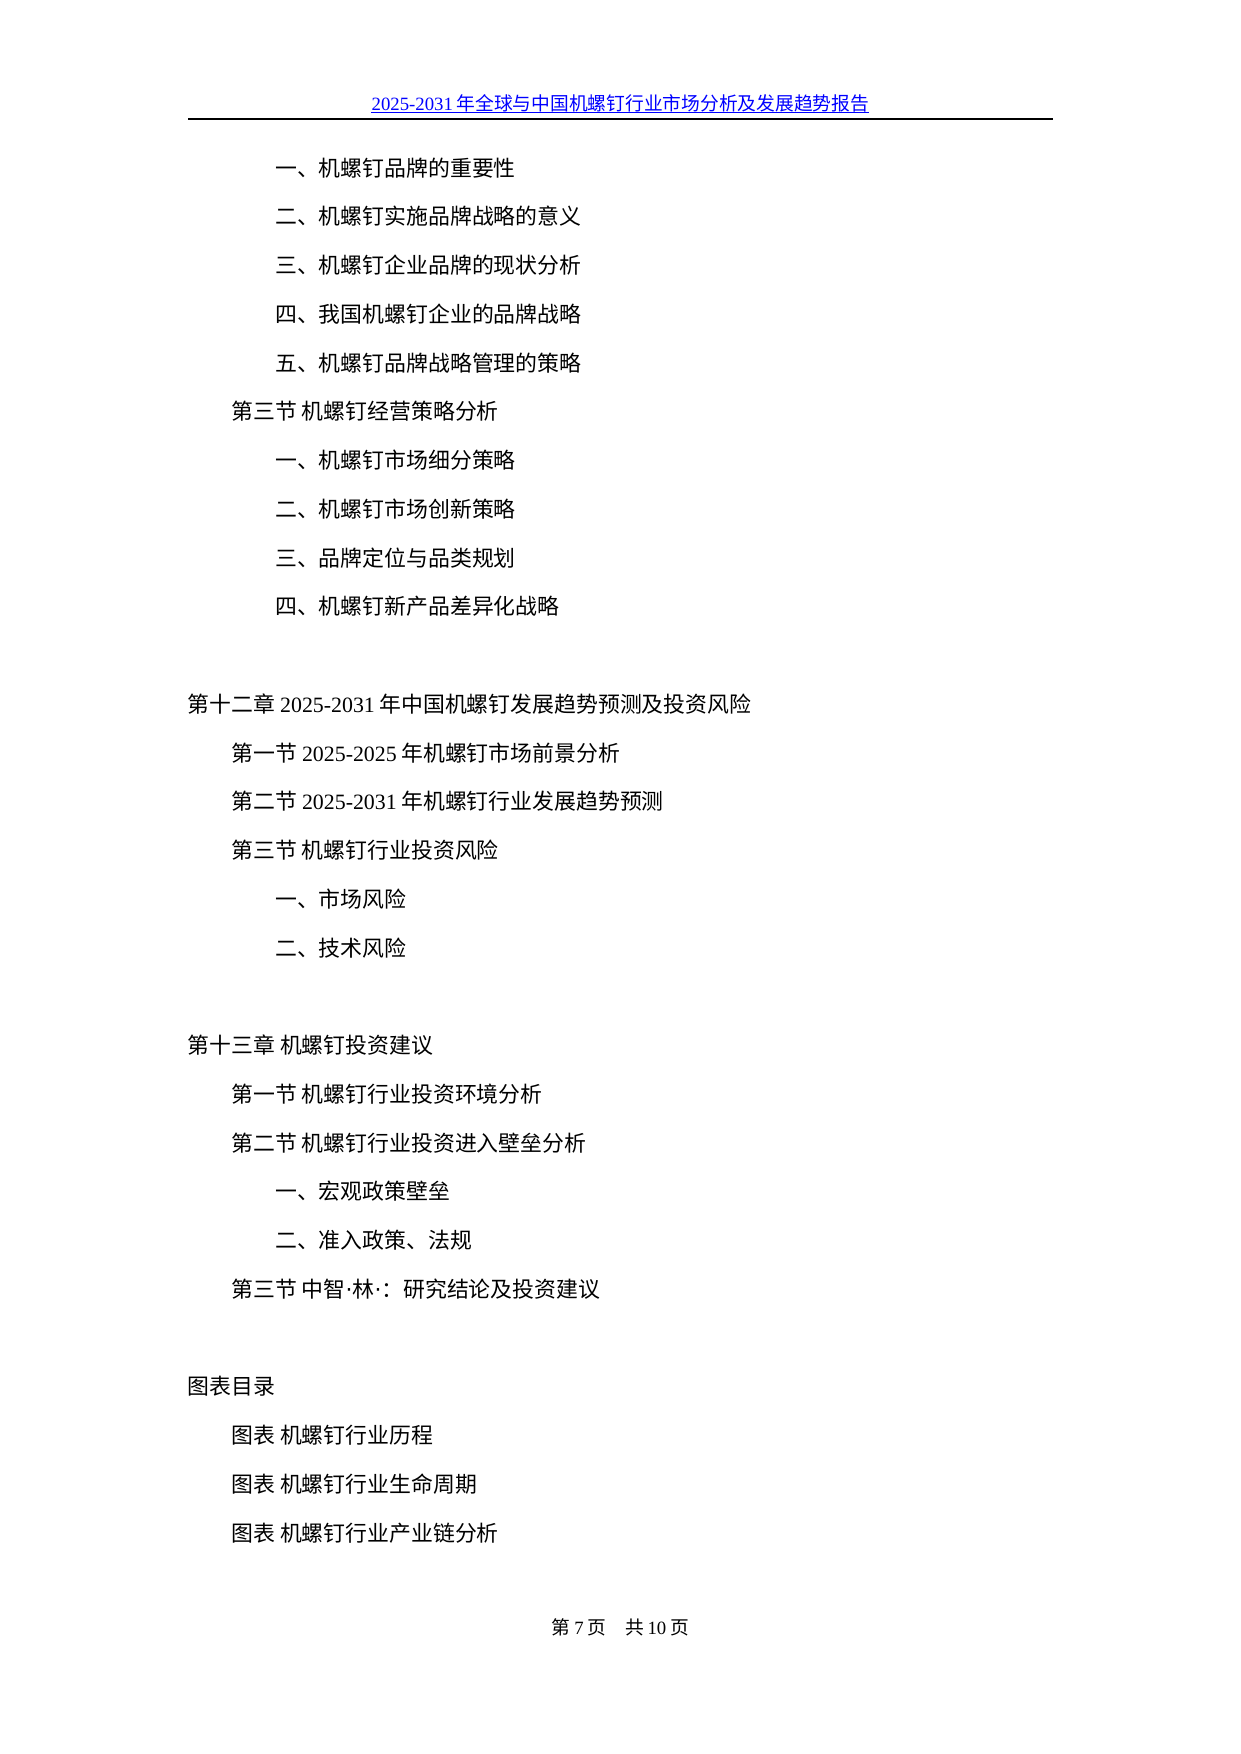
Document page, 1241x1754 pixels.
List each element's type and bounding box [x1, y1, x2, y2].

text [187, 150, 1053, 1548]
